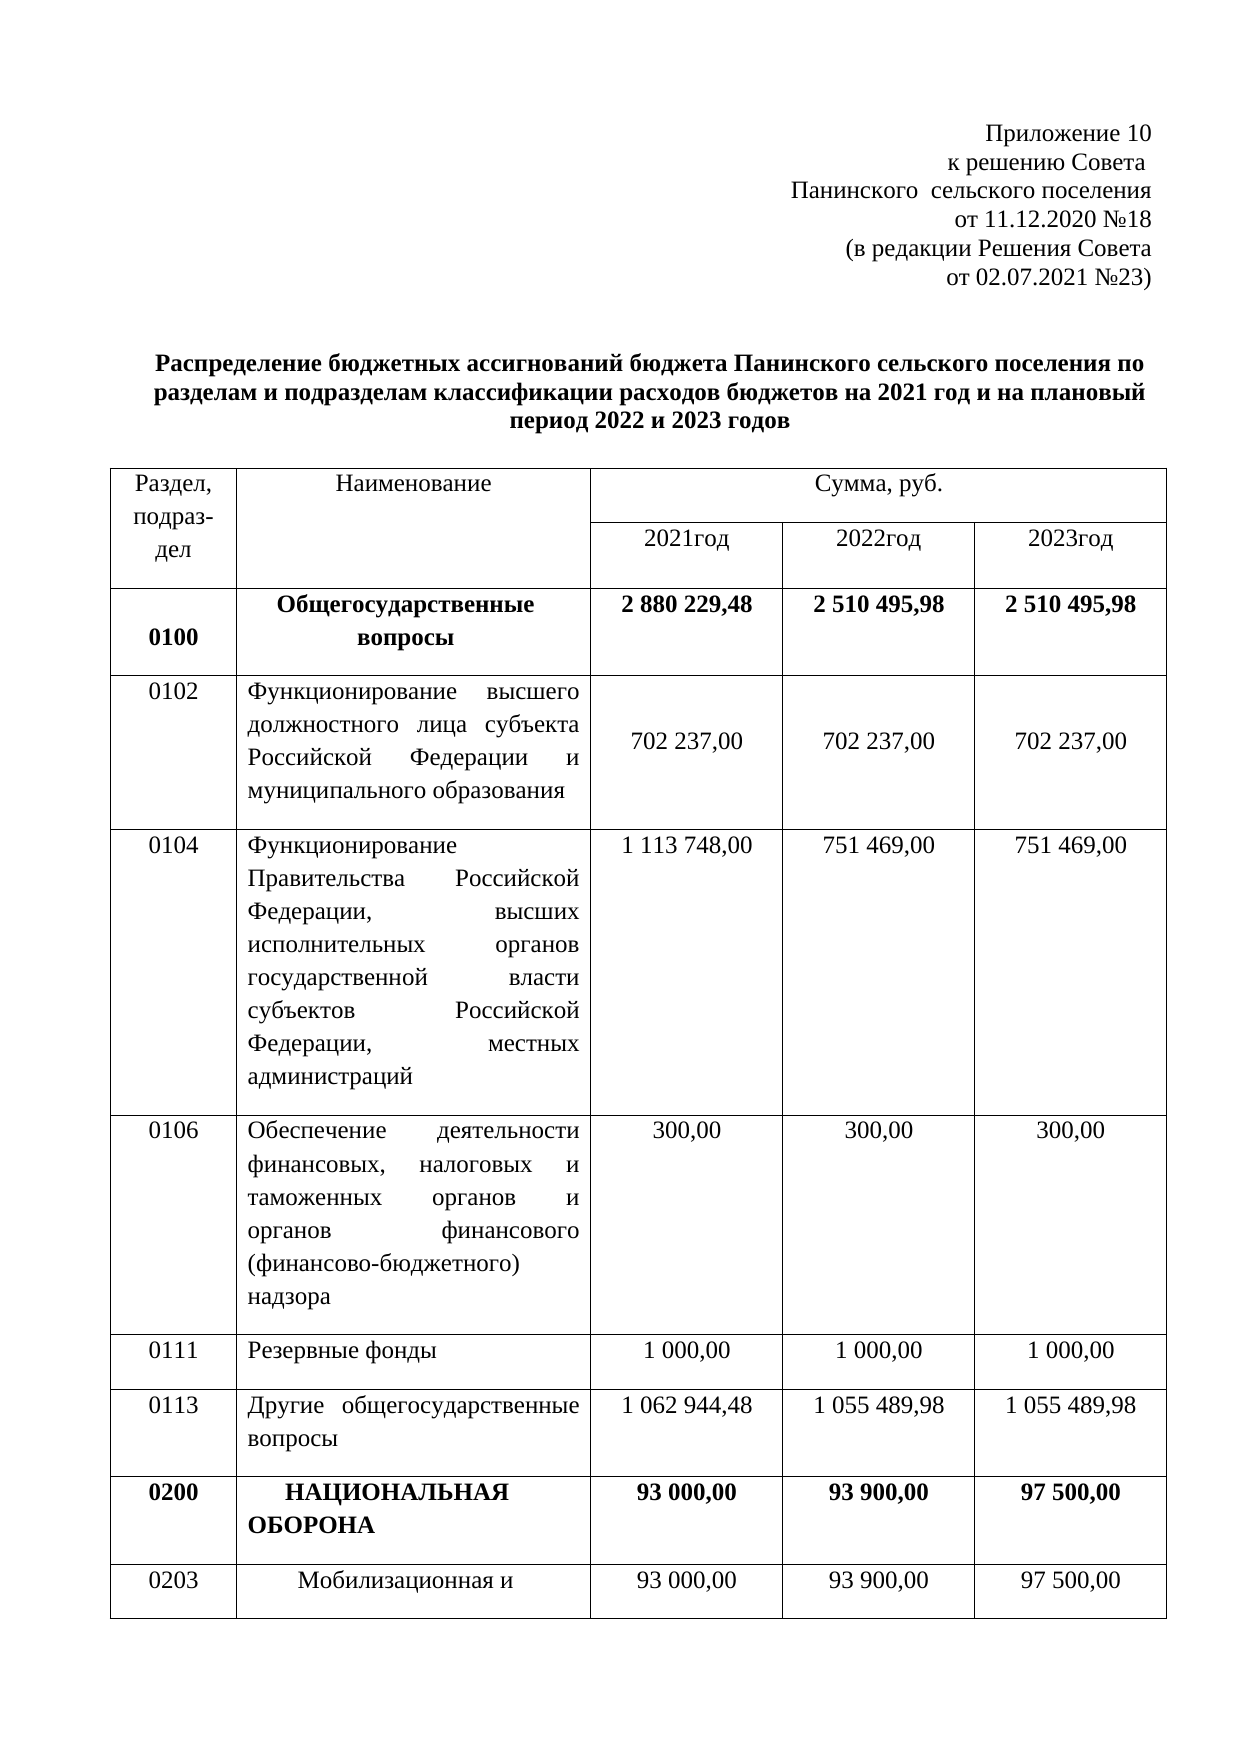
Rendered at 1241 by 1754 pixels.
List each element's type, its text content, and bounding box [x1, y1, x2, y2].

table_cell 1 000,00 [591, 1335, 782, 1389]
text от 02.07.2021 №23) [148, 262, 1152, 291]
text (в редакции Решения Совета [148, 233, 1152, 262]
table_cell Функционирование высшего должностного лица субъекта Российской Федерации и муниципального образования [237, 676, 590, 829]
table_cell 93 000,00 [591, 1477, 782, 1564]
table_header Раздел, подраз-дел [111, 469, 236, 588]
table_cell 93 000,00 [591, 1565, 782, 1618]
table_cell 0203 [111, 1565, 236, 1618]
table_cell 1 000,00 [975, 1335, 1166, 1389]
table_cell 93 900,00 [783, 1477, 974, 1564]
text Приложение 10 к решению Совета Панинского сельского поселения от 11.12.2020 №18 [148, 118, 1152, 233]
table_cell 0104 [111, 830, 236, 1114]
table_header Сумма, руб. [591, 469, 1166, 522]
table_cell 751 469,00 [975, 830, 1166, 1114]
table_cell 1 055 489,98 [783, 1390, 974, 1476]
table_cell 93 900,00 [783, 1565, 974, 1618]
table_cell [237, 1565, 590, 1618]
table_cell 0111 [111, 1335, 236, 1389]
table_cell Общегосударственные вопросы [237, 589, 590, 675]
table_cell 0200 [111, 1477, 236, 1564]
table_cell 2021год [591, 523, 782, 588]
table_cell 0102 [111, 676, 236, 829]
table_cell 97 500,00 [975, 1477, 1166, 1564]
table_cell 702 237,00 [783, 676, 974, 829]
table_cell 300,00 [591, 1116, 782, 1334]
table_cell Другие общегосударственные вопросы [237, 1390, 590, 1476]
table_cell 2022год [783, 523, 974, 588]
table_cell Обеспечение деятельности финансовых, налоговых и таможенных органов и органов финансового (финансово-бюджетного) надзора [237, 1116, 590, 1334]
table_cell 702 237,00 [975, 676, 1166, 829]
text Распределение бюджетных ассигнований бюджета Панинского сельского поселения по разделам и подразделам классификации расходов бюджетов на 2021 год и на плановый период 2022 и 2023 годов [148, 348, 1152, 434]
table_cell 751 469,00 [783, 830, 974, 1114]
table_cell 1 062 944,48 [591, 1390, 782, 1476]
table_cell 2 880 229,48 [591, 589, 782, 675]
table_cell 300,00 [783, 1116, 974, 1334]
table_cell 1 113 748,00 [591, 830, 782, 1114]
table_cell 300,00 [975, 1116, 1166, 1334]
table_cell НАЦИОНАЛЬНАЯ ОБОРОНА [237, 1477, 590, 1564]
table_header Наименование [237, 469, 590, 588]
table_cell 1 055 489,98 [975, 1390, 1166, 1476]
table_cell 97 500,00 [975, 1565, 1166, 1618]
table_cell 2 510 495,98 [975, 589, 1166, 675]
table_cell Функционирование Правительства Российской Федерации, высших исполнительных органов государственной власти субъектов Российской Федерации, местных администраций [237, 830, 590, 1114]
table_cell Резервные фонды [237, 1335, 590, 1389]
table_cell 0113 [111, 1390, 236, 1476]
table_cell 0100 [111, 589, 236, 675]
table_cell 1 000,00 [783, 1335, 974, 1389]
table_cell 2023год [975, 523, 1166, 588]
table_cell 2 510 495,98 [783, 589, 974, 675]
table_cell 702 237,00 [591, 676, 782, 829]
table_cell 0106 [111, 1116, 236, 1334]
